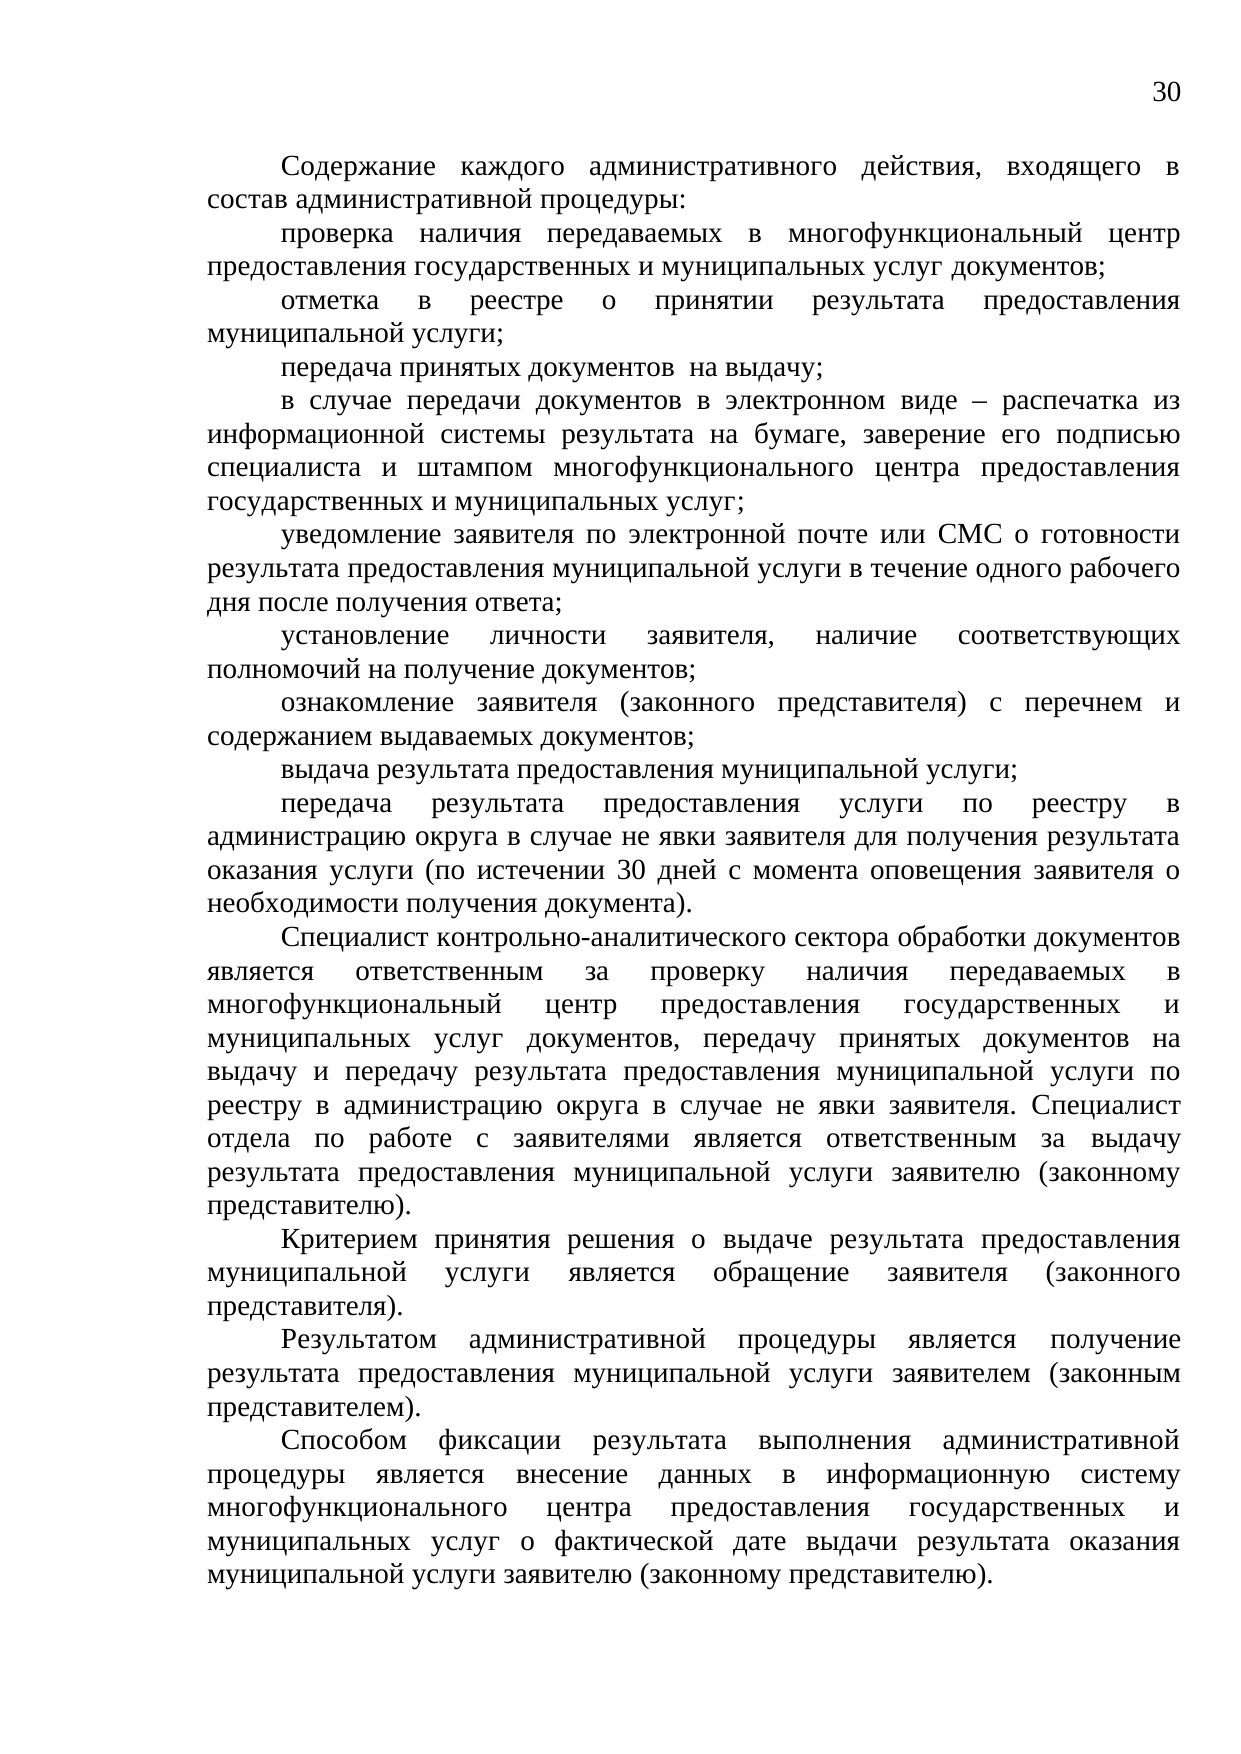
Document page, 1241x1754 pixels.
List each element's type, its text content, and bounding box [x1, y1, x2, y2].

text Результатом административной процедуры является получение результата предоставления муниципальной услуги заявителем (законным представителем). [207, 1322, 1181, 1422]
text передача результата предоставления услуги по реестру в администрацию округа в случае не явки заявителя для получения результата оказания услуги (по истечении 30 дней с момента оповещения заявителя о необходимости получения документа). [207, 785, 1181, 919]
text Содержание каждого административного действия, входящего в состав административной процедуры: [207, 148, 1181, 215]
text Специалист контрольно-аналитического сектора обработки документов является ответственным за проверку наличия передаваемых в многофункциональный центр предоставления государственных и муниципальных услуг документов, передачу принятых документов на выдачу и передачу результата предоставления муниципальной услуги по реестру в администрацию округа в случае не явки заявителя. Специалист отдела по работе с заявителями является ответственным за выдачу результата предоставления муниципальной услуги заявителю (законному представителю). [207, 919, 1181, 1221]
text отметка в реестре о принятии результата предоставления муниципальной услуги; [207, 282, 1181, 349]
text Критерием принятия решения о выдаче результата предоставления муниципальной услуги является обращение заявителя (законного представителя). [207, 1221, 1181, 1322]
text установление личности заявителя, наличие соответствующих полномочий на получение документов; [207, 617, 1181, 684]
text ознакомление заявителя (законного представителя) с перечнем и содержанием выдаваемых документов; [207, 684, 1181, 751]
text уведомление заявителя по электронной почте или СМС о готовности результата предоставления муниципальной услуги в течение одного рабочего дня после получения ответа; [207, 517, 1181, 617]
text передача принятых документов на выдачу; [207, 349, 1181, 382]
text проверка наличия передаваемых в многофункциональный центр предоставления государственных и муниципальных услуг документов; [207, 215, 1181, 282]
text в случае передачи документов в электронном виде – распечатка из информационной системы результата на бумаге, заверение его подписью специалиста и штампом многофункционального центра предоставления государственных и муниципальных услуг; [207, 382, 1181, 517]
text выдача результата предоставления муниципальной услуги; [207, 751, 1181, 785]
text Способом фиксации результата выполнения административной процедуры является внесение данных в информационную систему многофункционального центра предоставления государственных и муниципальных услуг о фактической дате выдачи результата оказания муниципальной услуги заявителю (законному представителю). [207, 1422, 1181, 1590]
